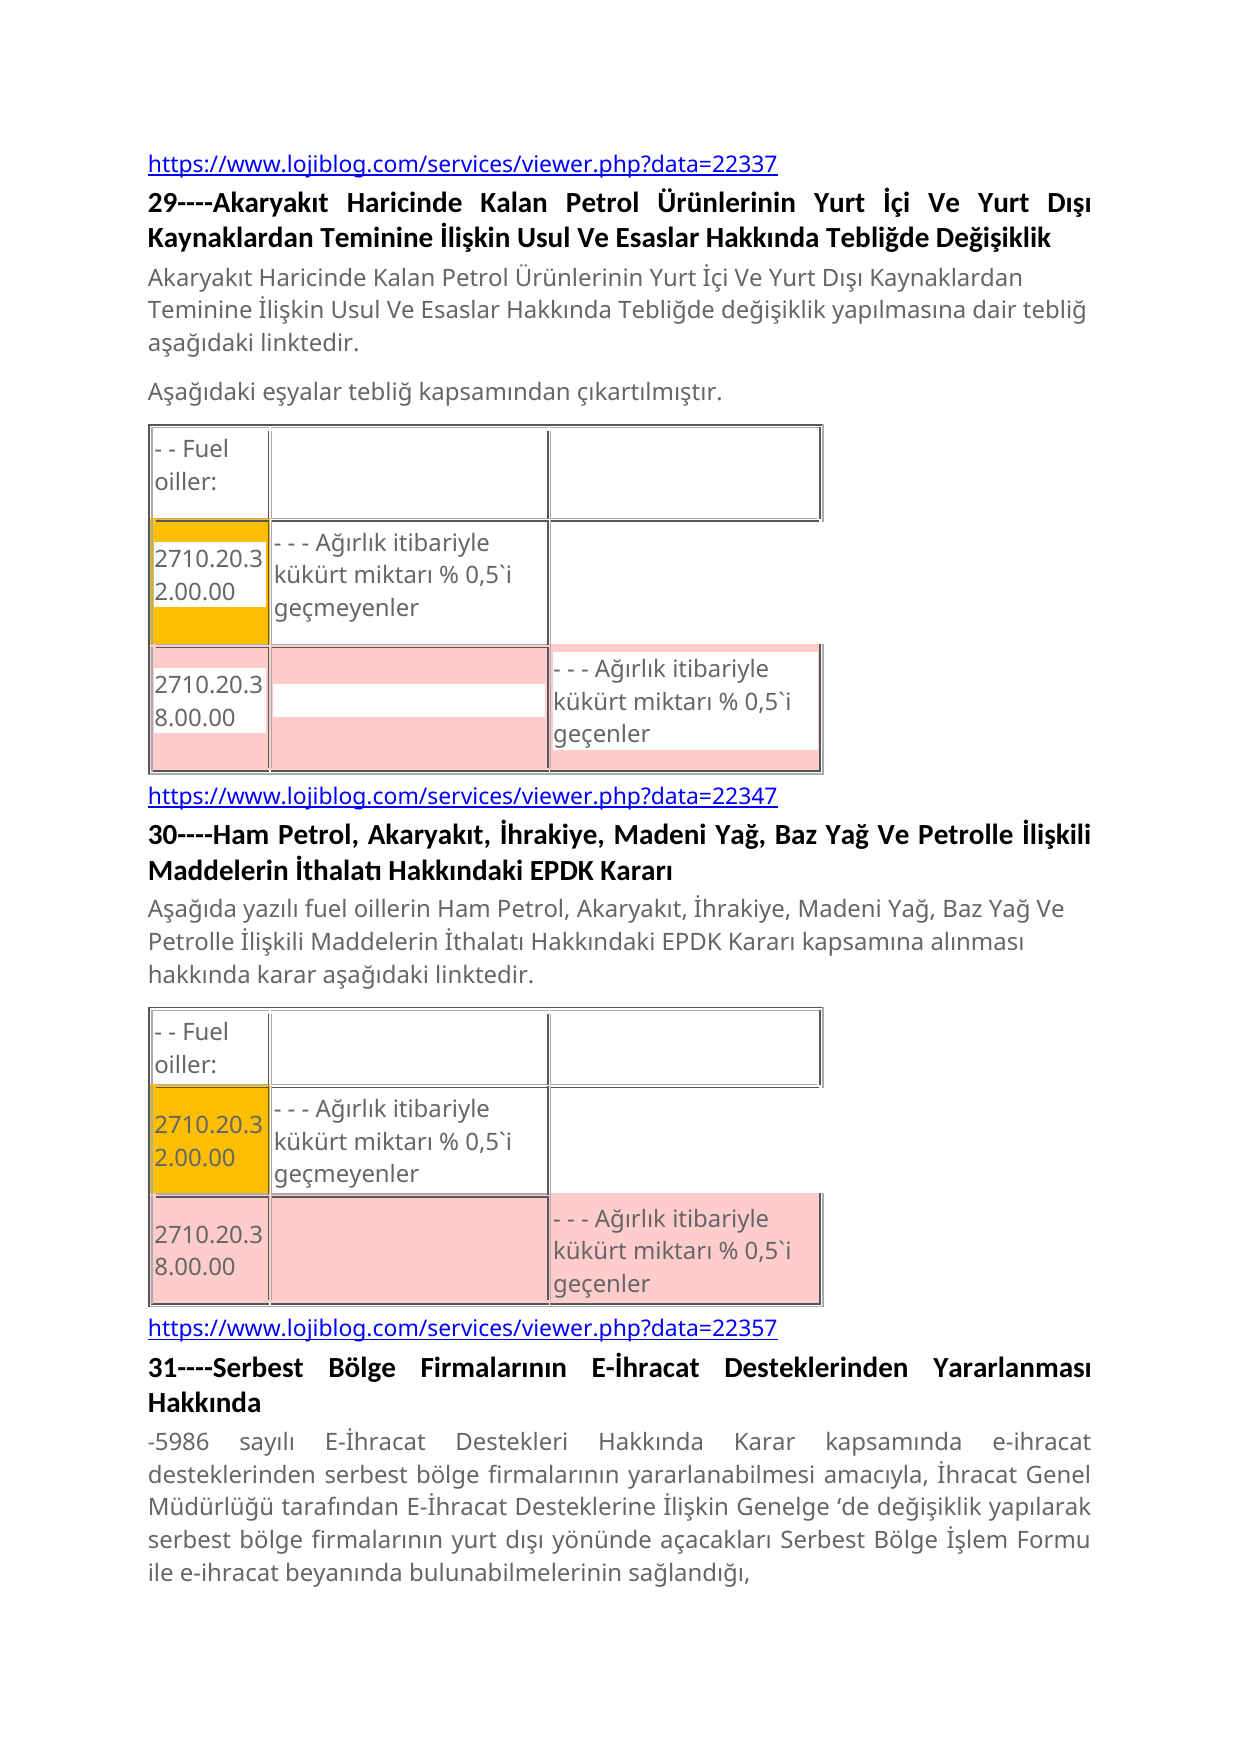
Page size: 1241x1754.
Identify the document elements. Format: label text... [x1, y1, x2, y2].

text Aşağıda yazılı fuel oillerin Ham Petrol, Akaryakıt, İhrakiye, Madeni Yağ, Baz Yağ Ve Petrolle İlişkili Maddelerin İthalatı Hakkındaki EPDK Kararı kapsamına alınması hakkında karar aşağıdaki linktedir. [148, 892, 1093, 990]
table_header - - Fuel oiller: [150, 1008, 270, 1084]
text 30----Ham Petrol, Akaryakıt, İhrakiye, Madeni Yağ, Baz Yağ Ve Petrolle İlişkili Maddelerin İthalatı Hakkındaki EPDK Kararı [148, 816, 1093, 887]
text https://www.lojiblog.com/services/viewer.php?data=22357 [148, 1312, 1093, 1343]
table_header [270, 428, 549, 518]
table_header [549, 426, 821, 518]
table_cell [270, 648, 549, 770]
table_cell [549, 1084, 821, 1193]
table_cell 2710.20.38.00.00 [150, 644, 270, 770]
table_cell 2710.20.38.00.00 [150, 1193, 270, 1303]
table_cell - - - Ağırlık itibariyle kükürt miktarı % 0,5`i geçenler [549, 644, 819, 770]
table_cell - - - Ağırlık itibariyle kükürt miktarı % 0,5`i geçenler [549, 1193, 819, 1303]
table_cell - - - Ağırlık itibariyle kükürt miktarı % 0,5`i geçmeyenler [272, 1088, 547, 1193]
table_header [549, 1008, 821, 1084]
table_header - - Fuel oiller: [150, 426, 270, 518]
text https://www.lojiblog.com/services/viewer.php?data=22347 [148, 779, 1093, 811]
text Akaryakıt Haricinde Kalan Petrol Ürünlerinin Yurt İçi Ve Yurt Dışı Kaynaklardan Teminine İlişkin Usul Ve Esaslar Hakkında Tebliğde değişiklik yapılmasına dair tebliğ aşağıdaki linktedir. [148, 260, 1093, 358]
text 29----Akaryakıt Haricinde Kalan Petrol Ürünlerinin Yurt İçi Ve Yurt Dışı Kaynaklardan Teminine İlişkin Usul Ve Esaslar Hakkında Tebliğde Değişiklik [148, 184, 1093, 255]
table_cell [549, 518, 821, 644]
table_cell 2710.20.32.00.00 [150, 1084, 270, 1193]
table_cell 2710.20.32.00.00 [150, 518, 270, 644]
table_header [270, 1011, 549, 1084]
text -5986 sayılı E-İhracat Destekleri Hakkında Karar kapsamında e-ihracat desteklerinden serbest bölge firmalarının yararlanabilmesi amacıyla, İhracat Genel Müdürlüğü tarafından E-İhracat Desteklerine İlişkin Genelge ‘de değişiklik yapılarak serbest bölge firmalarının yurt dışı yönünde açacakları Serbest Bölge İşlem Formu ile e-ihracat beyanında bulunabilmelerinin sağlandığı, [148, 1425, 1093, 1588]
text 31----Serbest Bölge Firmalarının E-İhracat Desteklerinden Yararlanması Hakkında [148, 1349, 1093, 1420]
table_cell - - - Ağırlık itibariyle kükürt miktarı % 0,5`i geçmeyenler [272, 522, 547, 644]
table_cell [270, 1197, 549, 1303]
text Aşağıdaki eşyalar tebliğ kapsamından çıkartılmıştır. [148, 375, 1093, 407]
text https://www.lojiblog.com/services/viewer.php?data=22337 [148, 148, 1093, 179]
